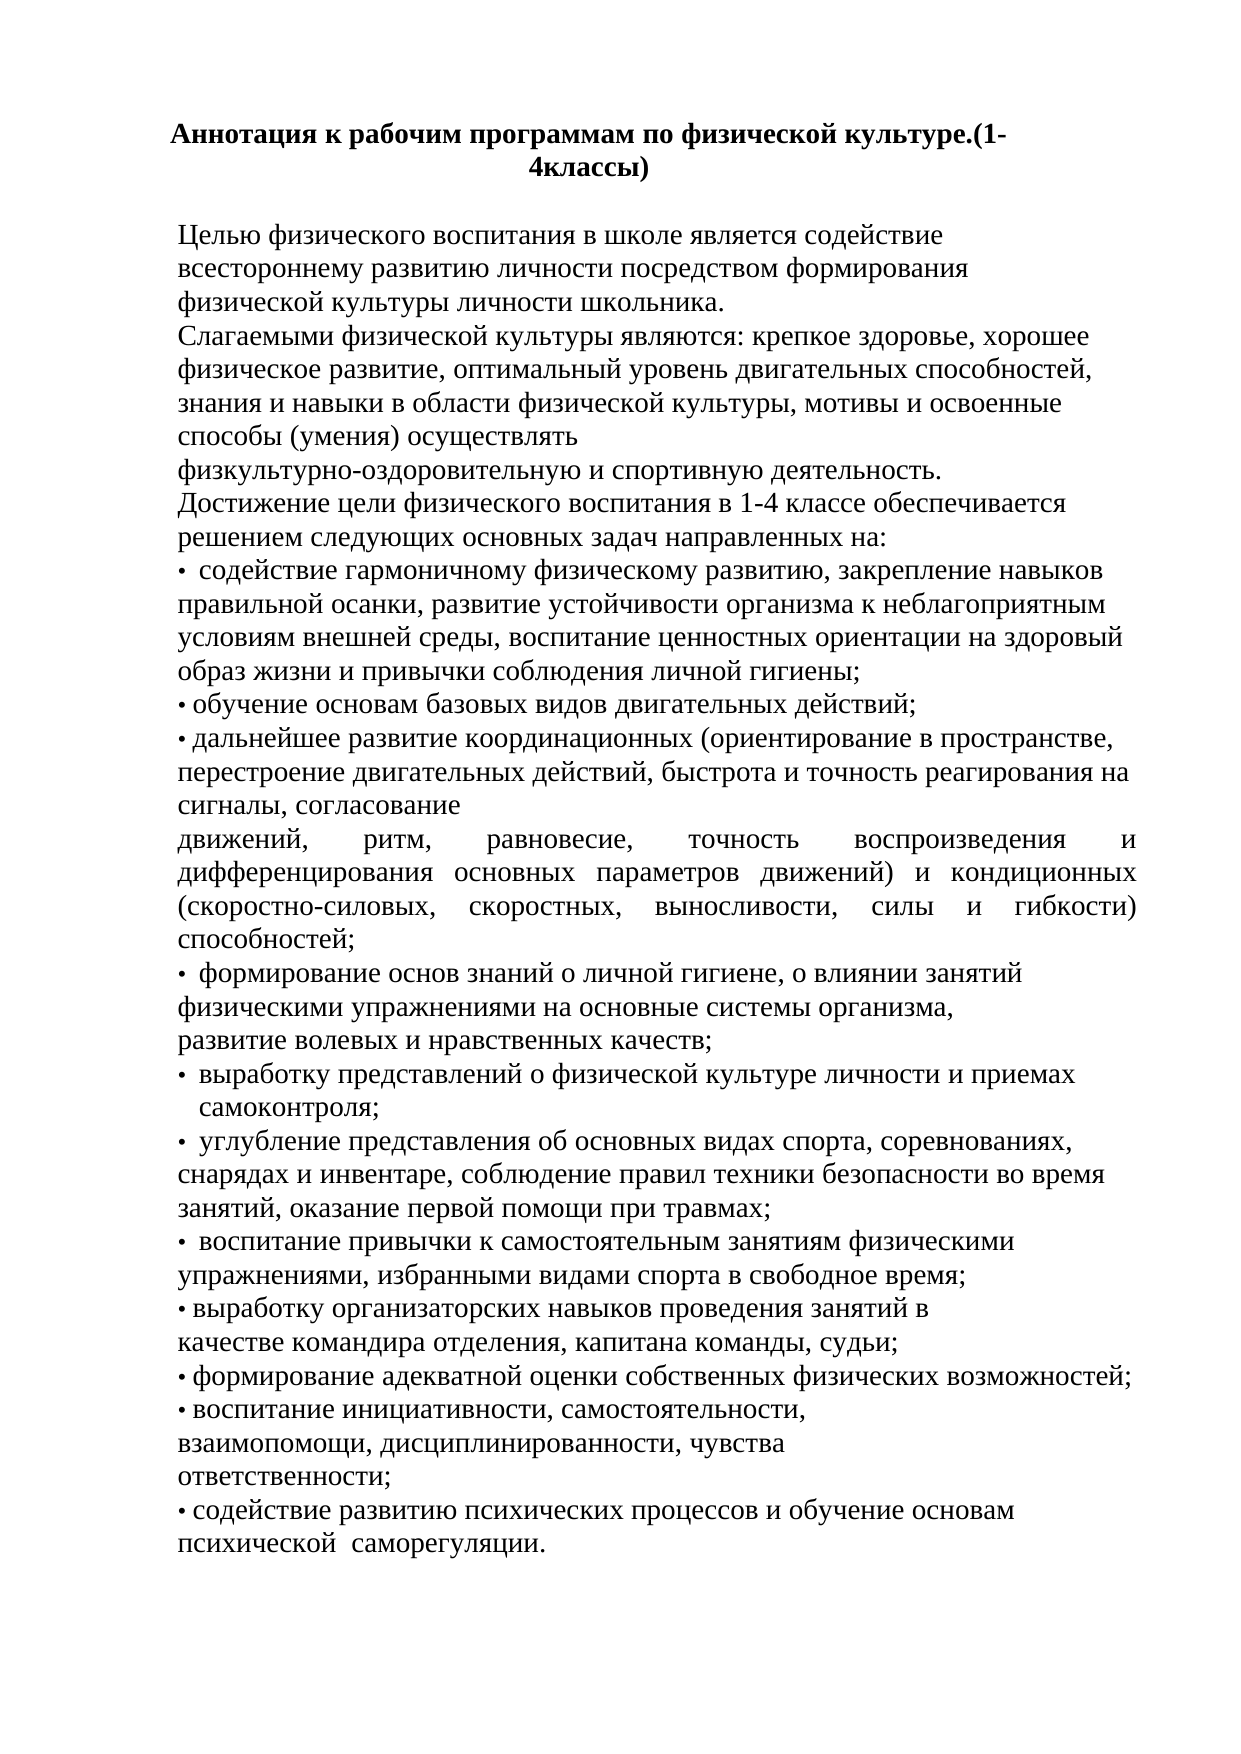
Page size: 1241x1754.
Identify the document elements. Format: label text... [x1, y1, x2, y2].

text физкультурно-оздоровительную и спортивную деятельность. [177, 452, 1163, 485]
text Достижение цели физического воспитания в 1-4 классе обеспечивается решением следующих основных задач направленных на: [177, 485, 1068, 552]
list обучение основам базовых видов двигательных действий; [177, 687, 1163, 720]
list воспитание инициативности, самостоятельности, взаимопомощи, дисциплинированности, чувства ответственности; [177, 1391, 892, 1492]
subtitle Аннотация к рабочим программам по физической культуре.(1-4классы) [167, 116, 1010, 183]
list содействие развитию психических процессов и обучение основам психической саморегуляции. [177, 1492, 1040, 1559]
list выработку организаторских навыков проведения занятий в качестве командира отделения, капитана команды, судьи; [177, 1291, 1043, 1358]
list формирование адекватной оценки собственных физических возможностей; [177, 1358, 1163, 1391]
list содействие гармоничному физическому развитию, закрепление навыков правильной осанки, развитие устойчивости организма к неблагоприятным условиям внешней среды, воспитание ценностных ориентации на здоровый образ жизни и привычки соблюдения личной гигиены; [177, 552, 1126, 687]
text движений, ритм, равновесие, точность воспроизведения и дифференцирования основных параметров движений) и кондиционных (скоростно-силовых, скоростных, выносливости, силы и гибкости) способностей; [177, 821, 1137, 955]
text Слагаемыми физической культуры являются: крепкое здоровье, хорошее физическое развитие, оптимальный уровень двигательных способностей, знания и навыки в области физической культуры, мотивы и освоенные способы (умения) осуществлять [177, 318, 1126, 452]
list выработку представлений о физической культуре личности и приемах самоконтроля; [177, 1056, 1163, 1123]
list дальнейшее развитие координационных (ориентирование в пространстве, перестроение двигательных действий, быстрота и точность реагирования на сигналы, согласование [177, 720, 1131, 821]
list воспитание привычки к самостоятельным занятиям физическими упражнениями, избранными видами спорта в свободное время; [177, 1223, 1070, 1291]
list формирование основ знаний о личной гигиене, о влиянии занятий физическими упражнениями на основные системы организма, развитие волевых и нравственных качеств; [177, 955, 1066, 1056]
text Целью физического воспитания в школе является содействие всестороннему развитию личности посредством формирования физической культуры личности школьника. [177, 217, 1110, 318]
list углубление представления об основных видах спорта, соревнованиях, снарядах и инвентаре, соблюдение правил техники безопасности во время занятий, оказание первой помощи при травмах; [177, 1123, 1127, 1223]
